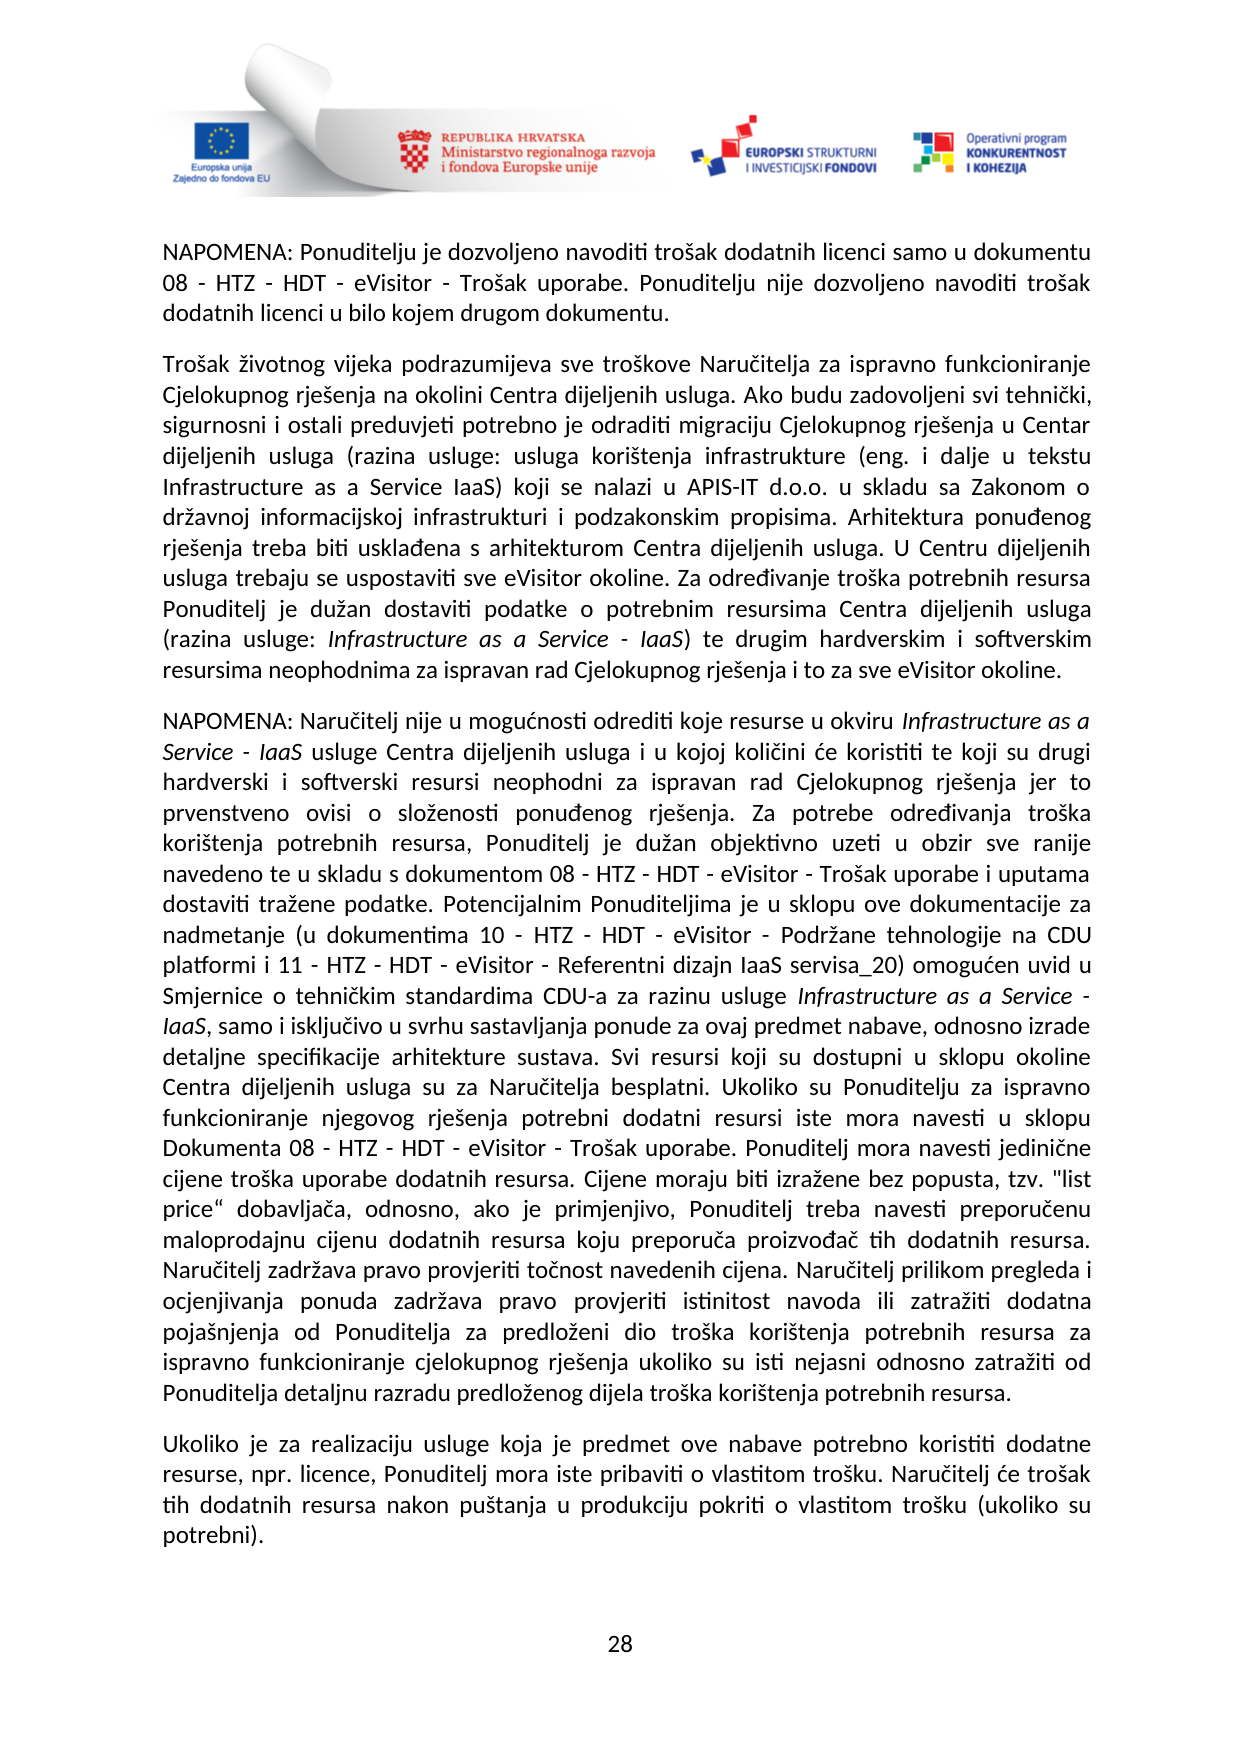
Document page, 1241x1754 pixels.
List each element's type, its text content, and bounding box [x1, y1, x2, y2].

text NAPOMENA: Ponuditelju je dozvoljeno navoditi trošak dodatnih licenci samo u dokumentu 08 - HTZ - HDT - eVisitor - Trošak uporabe. Ponuditelju nije dozvoljeno navoditi trošak dodatnih licenci u bilo kojem drugom dokumentu. [162, 236, 1092, 328]
picture [148, 30, 1088, 196]
text NAPOMENA: Naručitelj nije u mogućnosti odrediti koje resurse u okviru Infrastructure as a Service - IaaS usluge Centra dijeljenih usluga i u kojoj količini će koristiti te koji su drugi hardverski i softverski resursi neophodni za ispravan rad Cjelokupnog rješenja jer to prvenstveno ovisi o složenosti ponuđenog rješenja. Za potrebe određivanja troška korištenja potrebnih resursa, Ponuditelj je dužan objektivno uzeti u obzir sve ranije navedeno te u skladu s dokumentom 08 - HTZ - HDT - eVisitor - Trošak uporabe i uputama dostaviti tražene podatke. Potencijalnim Ponuditeljima je u sklopu ove dokumentacije za nadmetanje (u dokumentima 10 - HTZ - HDT - eVisitor - Podržane tehnologije na CDU platformi i 11 - HTZ - HDT - eVisitor - Referentni dizajn IaaS servisa_20) omogućen uvid u Smjernice o tehničkim standardima CDU-a za razinu usluge Infrastructure as a Service - IaaS, samo i isključivo u svrhu sastavljanja ponude za ovaj predmet nabave, odnosno izrade detaljne specifikacije arhitekture sustava. Svi resursi koji su dostupni u sklopu okoline Centra dijeljenih usluga su za Naručitelja besplatni. Ukoliko su Ponuditelju za ispravno funkcioniranje njegovog rješenja potrebni dodatni resursi iste mora navesti u sklopu Dokumenta 08 - HTZ - HDT - eVisitor - Trošak uporabe. Ponuditelj mora navesti jedinične cijene troška uporabe dodatnih resursa. Cijene moraju biti izražene bez popusta, tzv. "list price“ dobavljača, odnosno, ako je primjenjivo, Ponuditelj treba navesti preporučenu maloprodajnu cijenu dodatnih resursa koju preporuča proizvođač tih dodatnih resursa. Naručitelj zadržava pravo provjeriti točnost navedenih cijena. Naručitelj prilikom pregleda i ocjenjivanja ponuda zadržava pravo provjeriti istinitost navoda ili zatražiti dodatna pojašnjenja od Ponuditelja za predloženi dio troška korištenja potrebnih resursa za ispravno funkcioniranje cjelokupnog rješenja ukoliko su isti nejasni odnosno zatražiti od Ponuditelja detaljnu razradu predloženog dijela troška korištenja potrebnih resursa. [162, 705, 1092, 1407]
text Trošak životnog vijeka podrazumijeva sve troškove Naručitelja za ispravno funkcioniranje Cjelokupnog rješenja na okolini Centra dijeljenih usluga. Ako budu zadovoljeni svi tehnički, sigurnosni i ostali preduvjeti potrebno je odraditi migraciju Cjelokupnog rješenja u Centar dijeljenih usluga (razina usluge: usluga korištenja infrastrukture (eng. i dalje u tekstu Infrastructure as a Service IaaS) koji se nalazi u APIS-IT d.o.o. u skladu sa Zakonom o državnoj informacijskoj infrastrukturi i podzakonskim propisima. Arhitektura ponuđenog rješenja treba biti usklađena s arhitekturom Centra dijeljenih usluga. U Centru dijeljenih usluga trebaju se uspostaviti sve eVisitor okoline. Za određivanje troška potrebnih resursa Ponuditelj je dužan dostaviti podatke o potrebnim resursima Centra dijeljenih usluga (razina usluge: Infrastructure as a Service - IaaS) te drugim hardverskim i softverskim resursima neophodnima za ispravan rad Cjelokupnog rješenja i to za sve eVisitor okoline. [162, 349, 1092, 684]
text Ukoliko je za realizaciju usluge koja je predmet ove nabave potrebno koristiti dodatne resurse, npr. licence, Ponuditelj mora iste pribaviti o vlastitom trošku. Naručitelj će trošak tih dodatnih resursa nakon puštanja u produkciju pokriti o vlastitom trošku (ukoliko su potrebni). [162, 1428, 1092, 1550]
